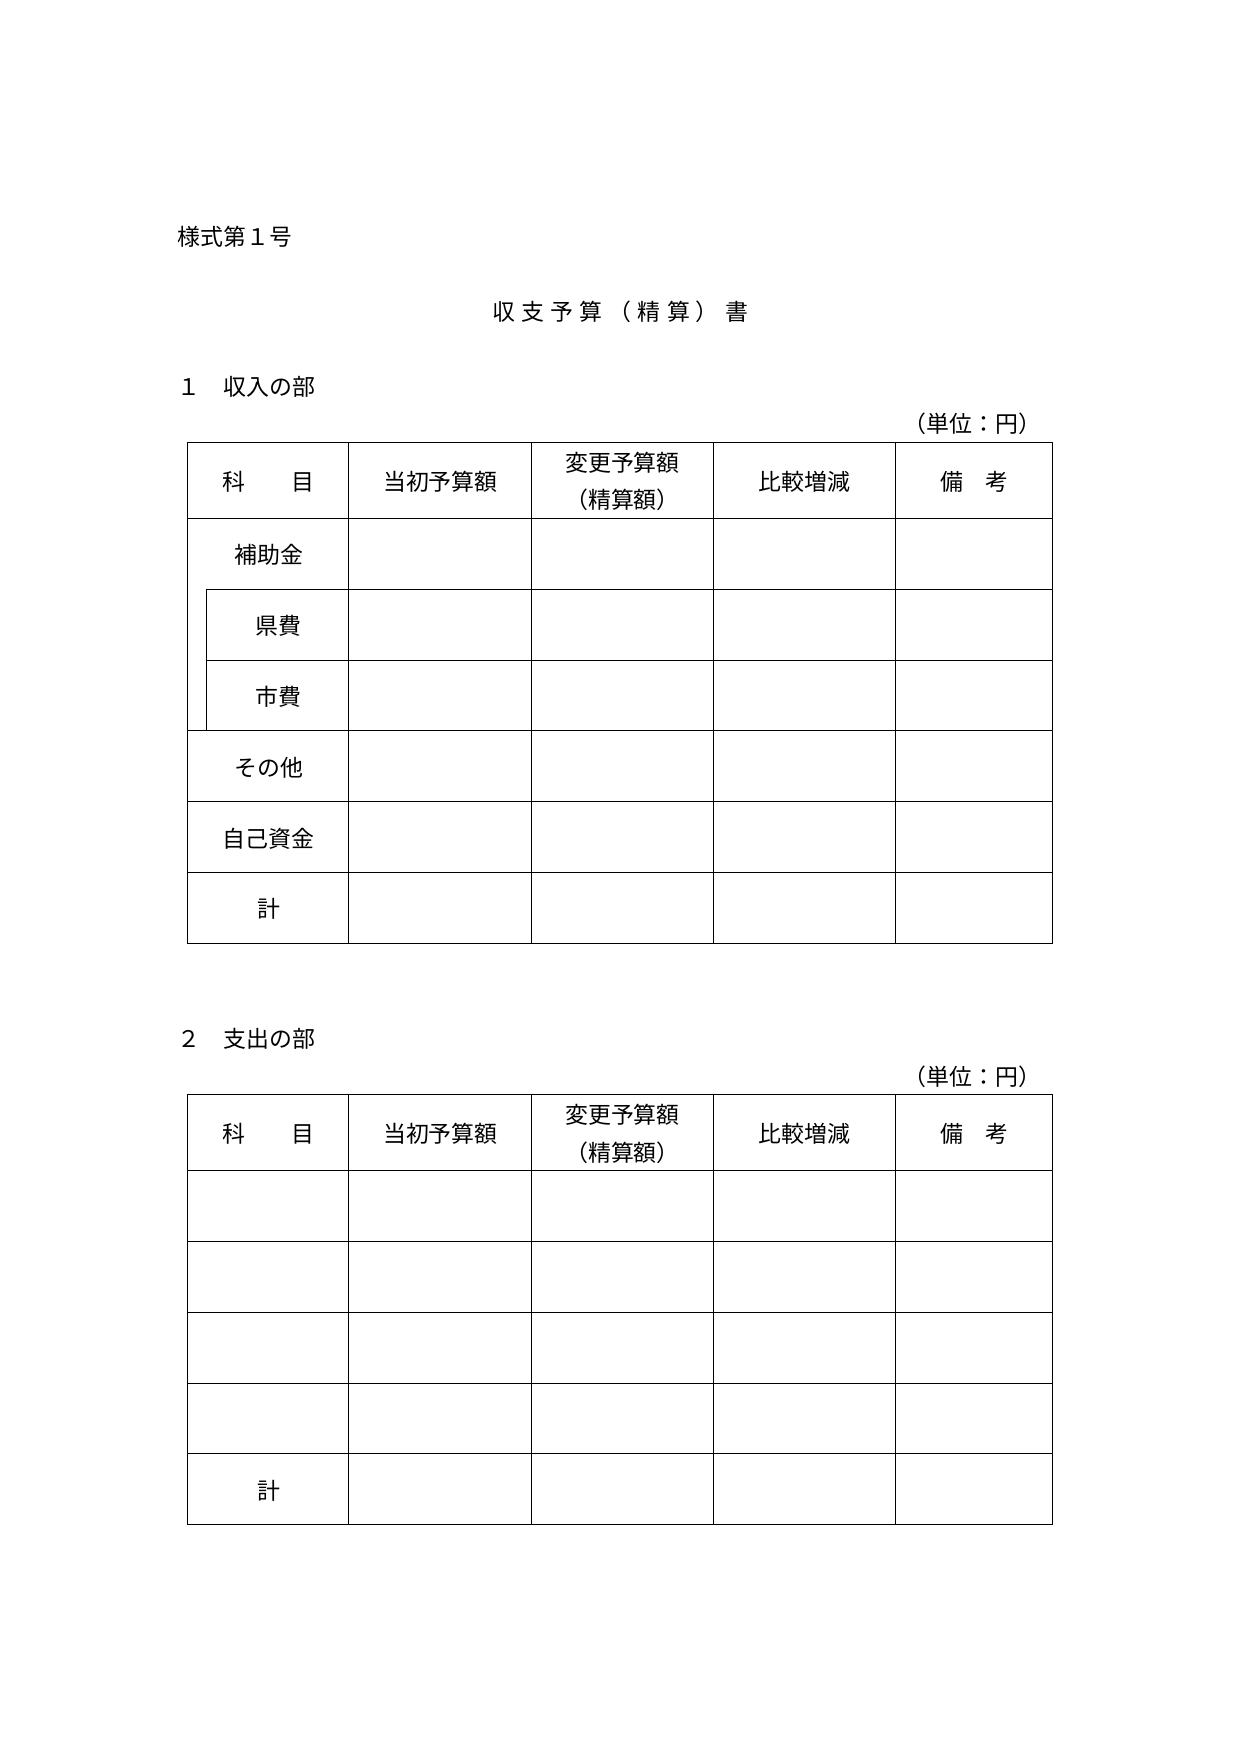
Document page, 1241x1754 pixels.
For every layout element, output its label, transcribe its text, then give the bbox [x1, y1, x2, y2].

table_cell [896, 519, 1052, 589]
table_cell 市費 [207, 661, 348, 730]
table_header 当初予算額 [349, 1095, 531, 1170]
text ２ 支出の部 [177, 1019, 1063, 1056]
table_cell [532, 661, 713, 730]
table_cell [714, 1384, 895, 1453]
table_cell [896, 590, 1052, 659]
table_cell [188, 1384, 348, 1453]
table_cell [896, 1454, 1052, 1524]
table_cell [896, 1171, 1052, 1241]
table_cell [714, 661, 895, 730]
table_cell [349, 1313, 531, 1382]
table_cell [188, 1313, 348, 1382]
table_cell [714, 1454, 895, 1524]
table_cell [532, 802, 713, 872]
text １ 収入の部 [177, 367, 1063, 404]
table_cell 計 [188, 1454, 348, 1524]
table_cell [896, 873, 1052, 943]
text 様式第１号 [177, 217, 1063, 254]
table_cell [532, 1313, 713, 1382]
table_header 比較増減 [714, 443, 895, 518]
table_cell [349, 802, 531, 872]
text （単位：円） [177, 404, 1041, 442]
table_cell [349, 1454, 531, 1524]
table_cell [349, 661, 531, 730]
table_header 科 目 [188, 443, 348, 518]
table_header 変更予算額 （精算額） [532, 1095, 713, 1170]
table_cell [532, 590, 713, 659]
text 収支予算（精算）書 [177, 292, 1063, 329]
table_cell [714, 731, 895, 801]
table_cell [349, 590, 531, 659]
table_cell 県費 [207, 590, 348, 659]
text （単位：円） [177, 1056, 1041, 1094]
table_cell [532, 1384, 713, 1453]
table_cell [896, 661, 1052, 730]
table_cell [188, 589, 206, 730]
table_cell [349, 1242, 531, 1312]
table_cell [896, 1384, 1052, 1453]
table_header 備 考 [896, 443, 1052, 518]
table_cell [714, 1242, 895, 1312]
table_cell [188, 1242, 348, 1312]
table_cell [188, 1171, 348, 1241]
table_cell [349, 731, 531, 801]
table_header 備 考 [896, 1095, 1052, 1170]
table_cell [349, 519, 531, 589]
table_cell [532, 519, 713, 589]
table_cell [714, 802, 895, 872]
table_cell 補助金 [188, 519, 348, 589]
table_cell [349, 873, 531, 943]
table_cell [896, 731, 1052, 801]
table_cell [896, 802, 1052, 872]
table_header 比較増減 [714, 1095, 895, 1170]
table_cell 計 [188, 873, 348, 943]
table_header 変更予算額 （精算額） [532, 443, 713, 518]
table_cell [714, 1171, 895, 1241]
table_cell 自己資金 [188, 802, 348, 872]
table_cell [896, 1313, 1052, 1382]
table_cell その他 [188, 731, 348, 801]
table_header 科 目 [188, 1095, 348, 1170]
table_cell [714, 519, 895, 589]
table_cell [532, 873, 713, 943]
table_header 当初予算額 [349, 443, 531, 518]
table_cell [714, 873, 895, 943]
table_cell [532, 1171, 713, 1241]
table_cell [714, 1313, 895, 1382]
table_cell [532, 1454, 713, 1524]
table_cell [349, 1171, 531, 1241]
table_cell [532, 731, 713, 801]
table_cell [714, 590, 895, 659]
table_cell [349, 1384, 531, 1453]
table_cell [896, 1242, 1052, 1312]
table_cell [532, 1242, 713, 1312]
